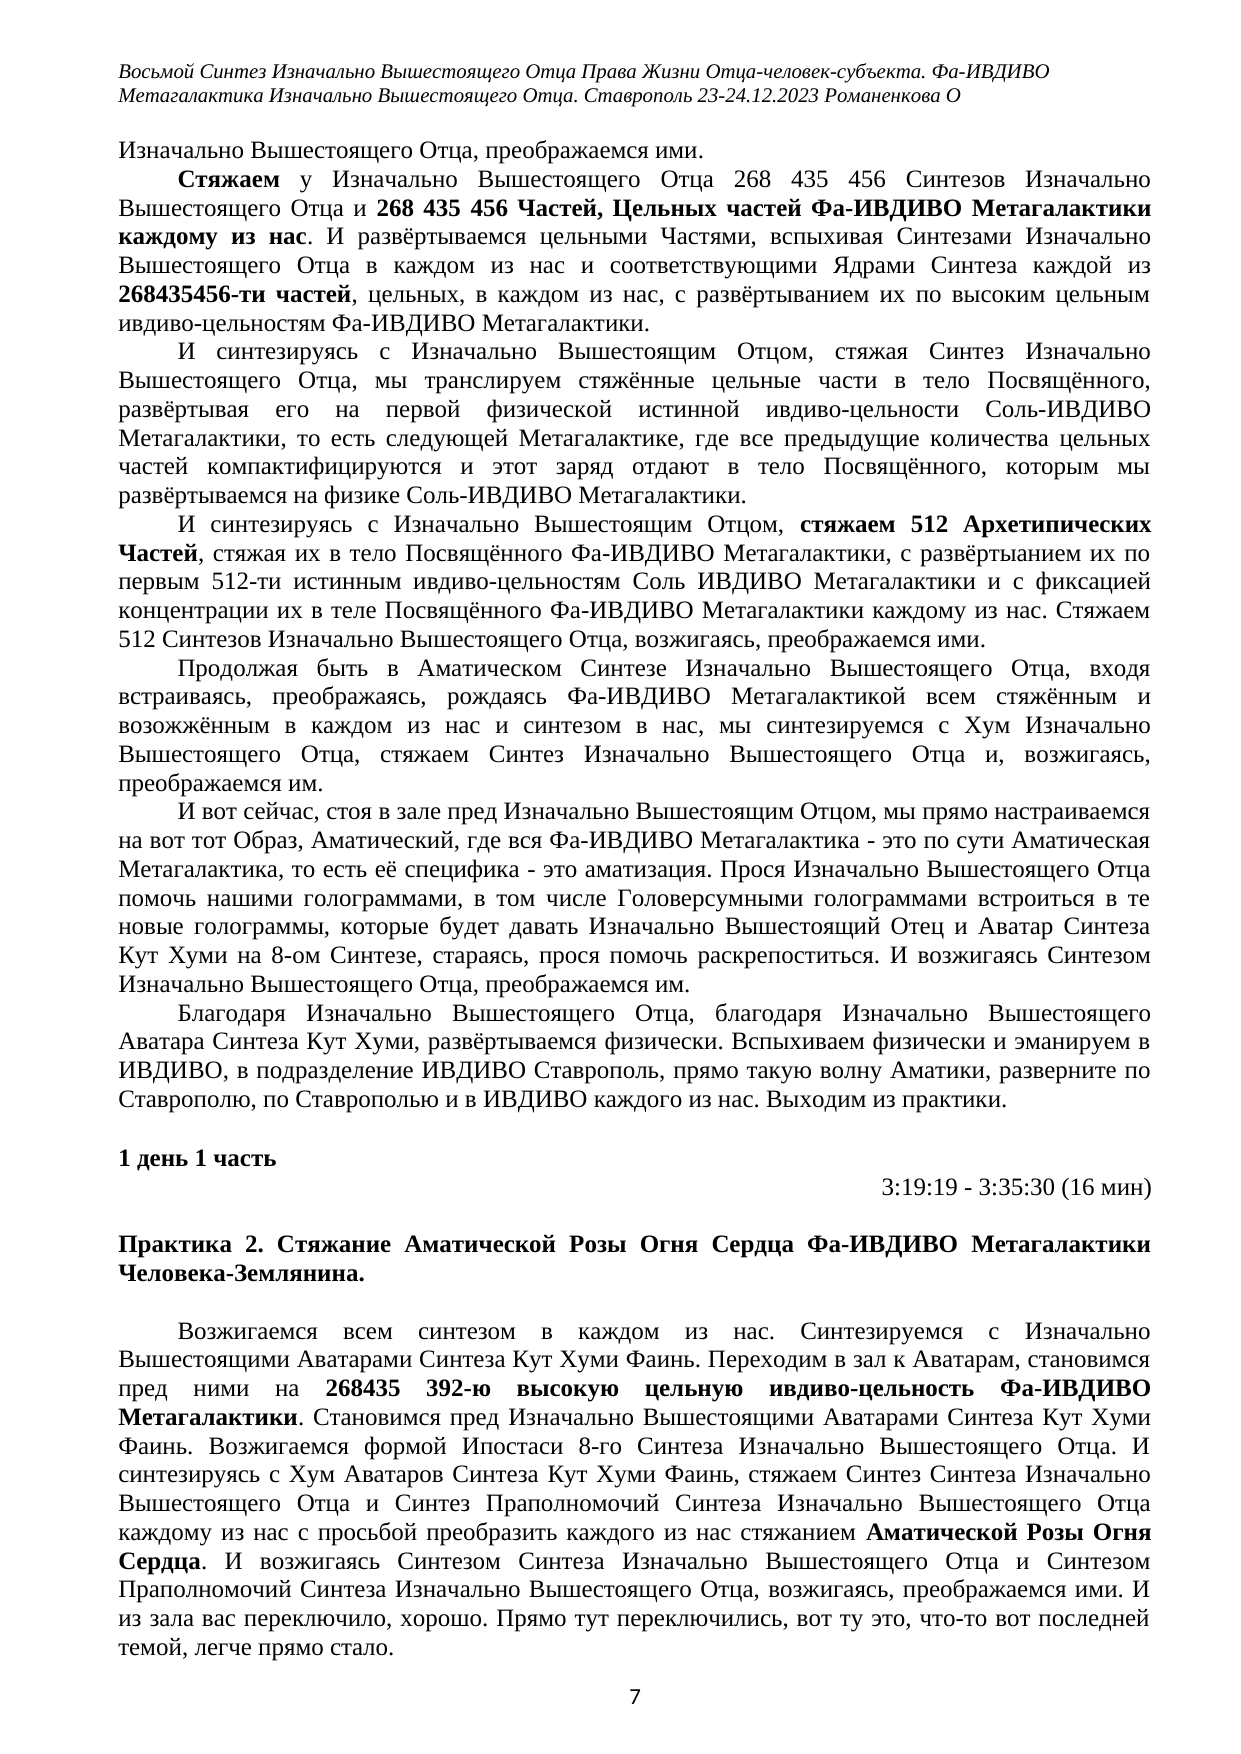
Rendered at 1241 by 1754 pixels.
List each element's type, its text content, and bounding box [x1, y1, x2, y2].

text Возжигаемся всем синтезом в каждом из нас. Синтезируемся с Изначально Вышестоящими Аватарами Синтеза Кут Хуми Фаинь. Переходим в зал к Аватарам, становимся пред ними на 268435 392-ю высокую цельную ивдиво-цельность Фа-ИВДИВО Метагалактики. Становимся пред Изначально Вышестоящими Аватарами Синтеза Кут Хуми Фаинь. Возжигаемся формой Ипостаси 8-го Синтеза Изначально Вышестоящего Отца. И синтезируясь с Хум Аватаров Синтеза Кут Хуми Фаинь, стяжаем Синтез Синтеза Изначально Вышестоящего Отца и Синтез Праполномочий Синтеза Изначально Вышестоящего Отца каждому из нас с просьбой преобразить каждого из нас стяжанием Аматической Розы Огня Сердца. И возжигаясь Синтезом Синтеза Изначально Вышестоящего Отца и Синтезом Праполномочий Синтеза Изначально Вышестоящего Отца, возжигаясь, преображаемся ими. И из зала вас переключило, хорошо. Прямо тут переключились, вот ту это, что-то вот последней темой, легче прямо стало. [118, 1316, 1152, 1661]
text 1 день 1 часть [118, 1143, 1152, 1172]
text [118, 135, 1152, 164]
text Продолжая быть в Аматическом Синтезе Изначально Вышестоящего Отца, входя встраиваясь, преображаясь, рождаясь Фа-ИВДИВО Метагалактикой всем стяжённым и возожжённым в каждом из нас и синтезом в нас, мы синтезируемся с Хум Изначально Вышестоящего Отца, стяжаем Синтез Изначально Вышестоящего Отца и, возжигаясь, преображаемся им. [118, 653, 1152, 796]
text Практика 2. Стяжание Аматической Розы Огня Сердца Фа-ИВДИВО Метагалактики Человека-Землянина. [118, 1229, 1152, 1287]
text Стяжаем у Изначально Вышестоящего Отца 268 435 456 Синтезов Изначально Вышестоящего Отца и 268 435 456 Частей, Цельных частей Фа-ИВДИВО Метагалактики каждому из нас. И развёртываемся цельными Частями, вспыхивая Синтезами Изначально Вышестоящего Отца в каждом из нас и соответствующими Ядрами Синтеза каждой из 268435456-ти частей, цельных, в каждом из нас, с развёртыванием их по высоким цельным ивдиво-цельностям Фа-ИВДИВО Метагалактики. [118, 164, 1152, 336]
text 3:19:19 - 3:35:30 (16 мин) [118, 1172, 1152, 1201]
text И синтезируясь с Изначально Вышестоящим Отцом, стяжаем 512 Архетипических Частей, стяжая их в тело Посвящённого Фа-ИВДИВО Метагалактики, с развёртыанием их по первым 512-ти истинным ивдиво-цельностям Соль ИВДИВО Метагалактики и с фиксацией концентрации их в теле Посвящённого Фа-ИВДИВО Метагалактики каждому из нас. Стяжаем 512 Синтезов Изначально Вышестоящего Отца, возжигаясь, преображаемся ими. [118, 509, 1152, 653]
text И вот сейчас, стоя в зале пред Изначально Вышестоящим Отцом, мы прямо настраиваемся на вот тот Образ, Аматический, где вся Фа-ИВДИВО Метагалактика - это по сути Аматическая Метагалактика, то есть её специфика - это аматизация. Прося Изначально Вышестоящего Отца помочь нашими голограммами, в том числе Головерсумными голограммами встроиться в те новые голограммы, которые будет давать Изначально Вышестоящий Отец и Аватар Синтеза Кут Хуми на 8-ом Синтезе, стараясь, прося помочь раскрепоститься. И возжигаясь Синтезом Изначально Вышестоящего Отца, преображаемся им. [118, 796, 1152, 998]
text И синтезируясь с Изначально Вышестоящим Отцом, стяжая Синтез Изначально Вышестоящего Отца, мы транслируем стяжённые цельные части в тело Посвящённого, развёртывая его на первой физической истинной ивдиво-цельности Соль-ИВДИВО Метагалактики, то есть следующей Метагалактике, где все предыдущие количества цельных частей компактифицируются и этот заряд отдают в тело Посвящённого, которым мы развёртываемся на физике Соль-ИВДИВО Метагалактики. [118, 336, 1152, 509]
text Благодаря Изначально Вышестоящего Отца, благодаря Изначально Вышестоящего Аватара Синтеза Кут Хуми, развёртываемся физически. Вспыхиваем физически и эманируем в ИВДИВО, в подразделение ИВДИВО Ставрополь, прямо такую волну Аматики, разверните по Ставрополю, по Ставрополью и в ИВДИВО каждого из нас. Выходим из практики. [118, 998, 1152, 1113]
